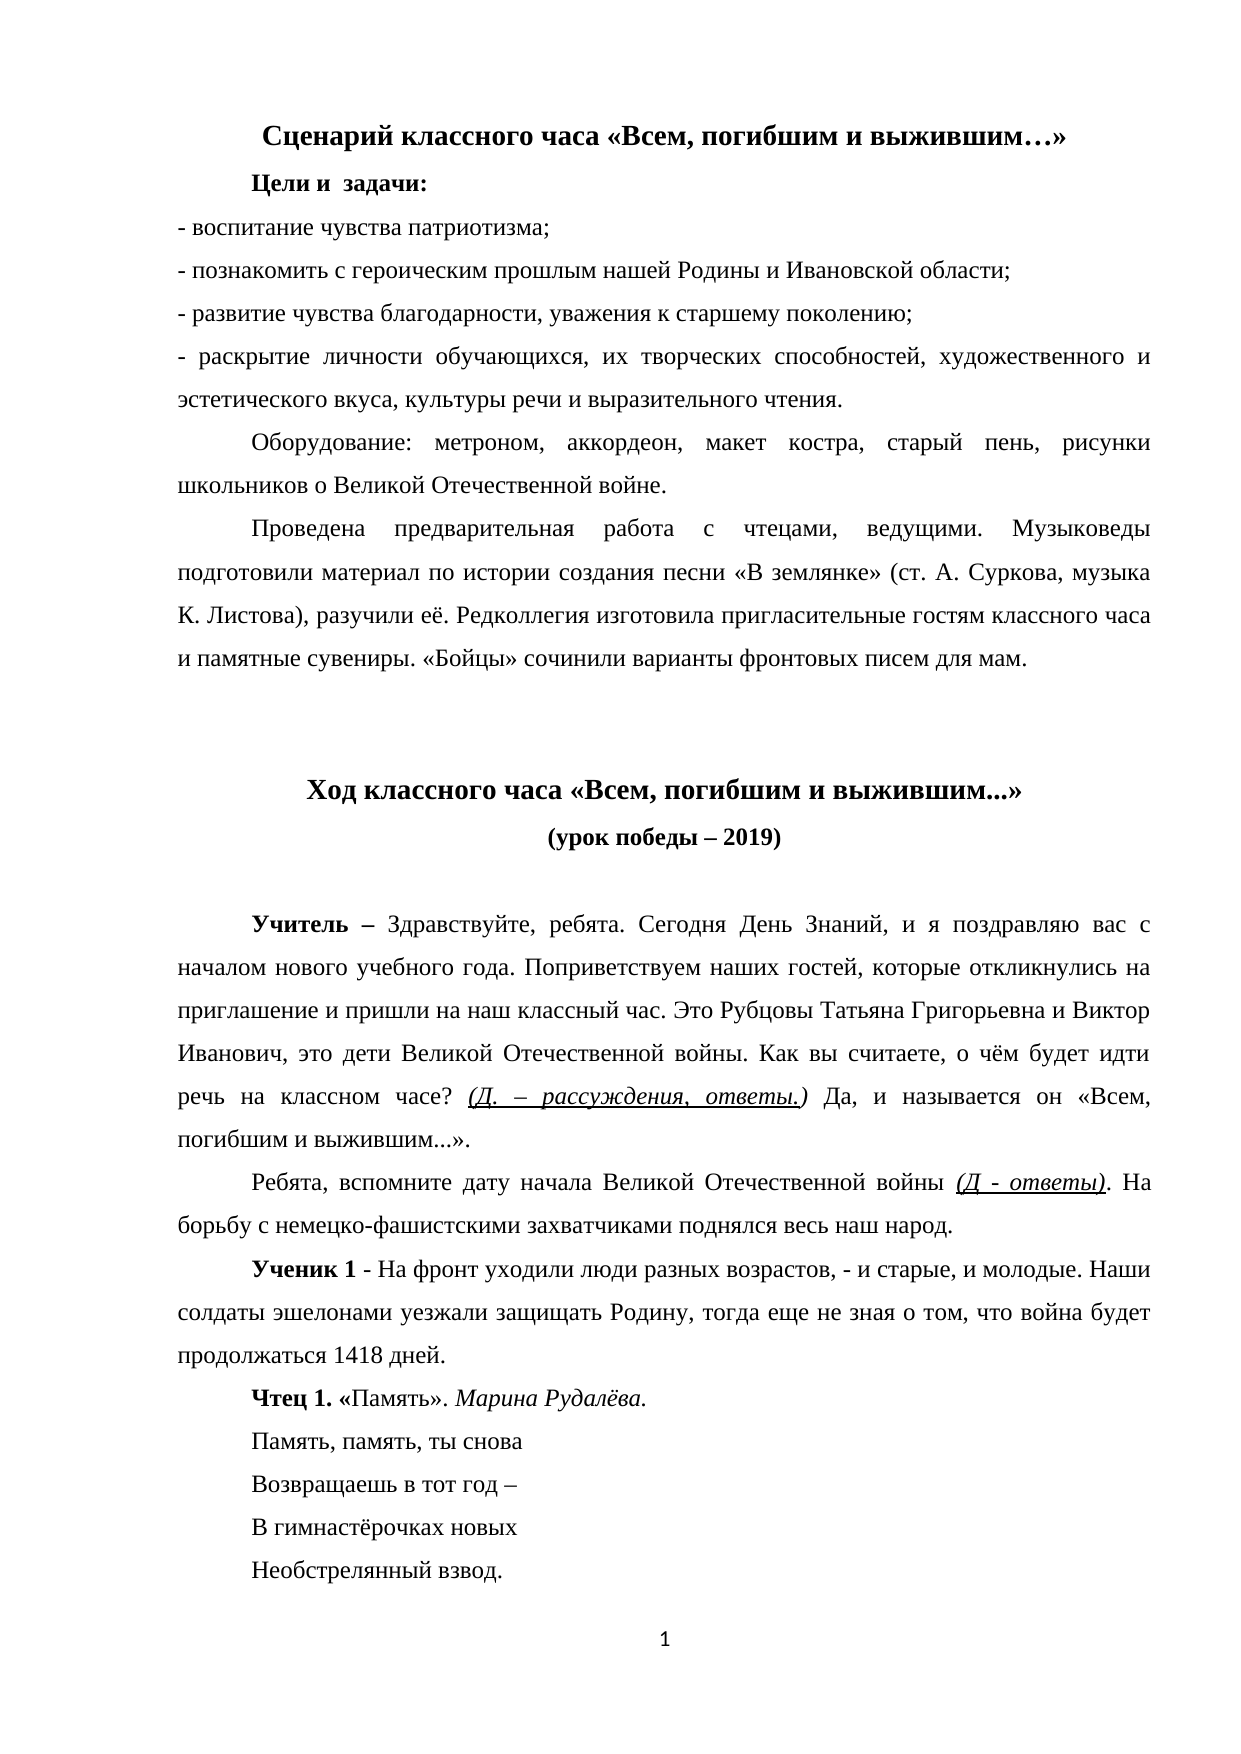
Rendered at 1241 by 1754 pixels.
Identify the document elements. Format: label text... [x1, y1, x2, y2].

text Память, память, ты снова [177, 1426, 1152, 1455]
text Необстрелянный взвод. [177, 1556, 1152, 1584]
text Учитель – Здравствуйте, ребята. Сегодня День Знаний, и я поздравляю вас с началом нового учебного года. Поприветствуем наших гостей, которые откликнулись на приглашение и пришли на наш классный час. Это Рубцовы Татьяна Григорьевна и Виктор Иванович, это дети Великой Отечественной войны. Как вы считаете, о чём будет идти речь на классном часе? (Д. – рассуждения, ответы.) Да, и называется он «Всем, погибшим и выжившим...». [177, 909, 1152, 1153]
text Ребята, вспомните дату начала Великой Отечественной войны (Д - ответы). На борьбу с немецко-фашистскими захватчиками поднялся весь наш народ. [177, 1167, 1152, 1239]
text - познакомить с героическим прошлым нашей Родины и Ивановской области; [177, 255, 1152, 283]
text - раскрытие личности обучающихся, их творческих способностей, художественного и эстетического вкуса, культуры речи и выразительного чтения. [177, 341, 1152, 413]
text Сценарий классного часа «Всем, погибшим и выжившим…» [177, 118, 1152, 152]
text Оборудование: метроном, аккордеон, макет костра, старый пень, рисунки школьников о Великой Отечественной войне. [177, 427, 1152, 499]
text Чтец 1. «Память». Марина Рудалёва. [177, 1383, 1152, 1412]
text - воспитание чувства патриотизма; [177, 212, 1152, 240]
text Ученик 1 - На фронт уходили люди разных возрастов, - и старые, и молодые. Наши солдаты эшелонами уезжали защищать Родину, тогда еще не зная о том, что война будет продолжаться 1418 дней. [177, 1254, 1152, 1369]
text Ход классного часа «Всем, погибшим и выжившим...» [177, 772, 1152, 806]
text (урок победы – 2019) [177, 822, 1152, 851]
text В гимнастёрочках новых [177, 1512, 1152, 1541]
text Цели и задачи: [177, 168, 1152, 197]
text Проведена предварительная работа с чтецами, ведущими. Музыковеды подготовили материал по истории создания песни «В землянке» (ст. А. Суркова, музыка К. Листова), разучили её. Редколлегия изготовила пригласительные гостям классного часа и памятные сувениры. «Бойцы» сочинили варианты фронтовых писем для мам. [177, 513, 1152, 672]
text Возвращаешь в тот год – [177, 1469, 1152, 1498]
text - развитие чувства благодарности, уважения к старшему поколению; [177, 298, 1152, 327]
